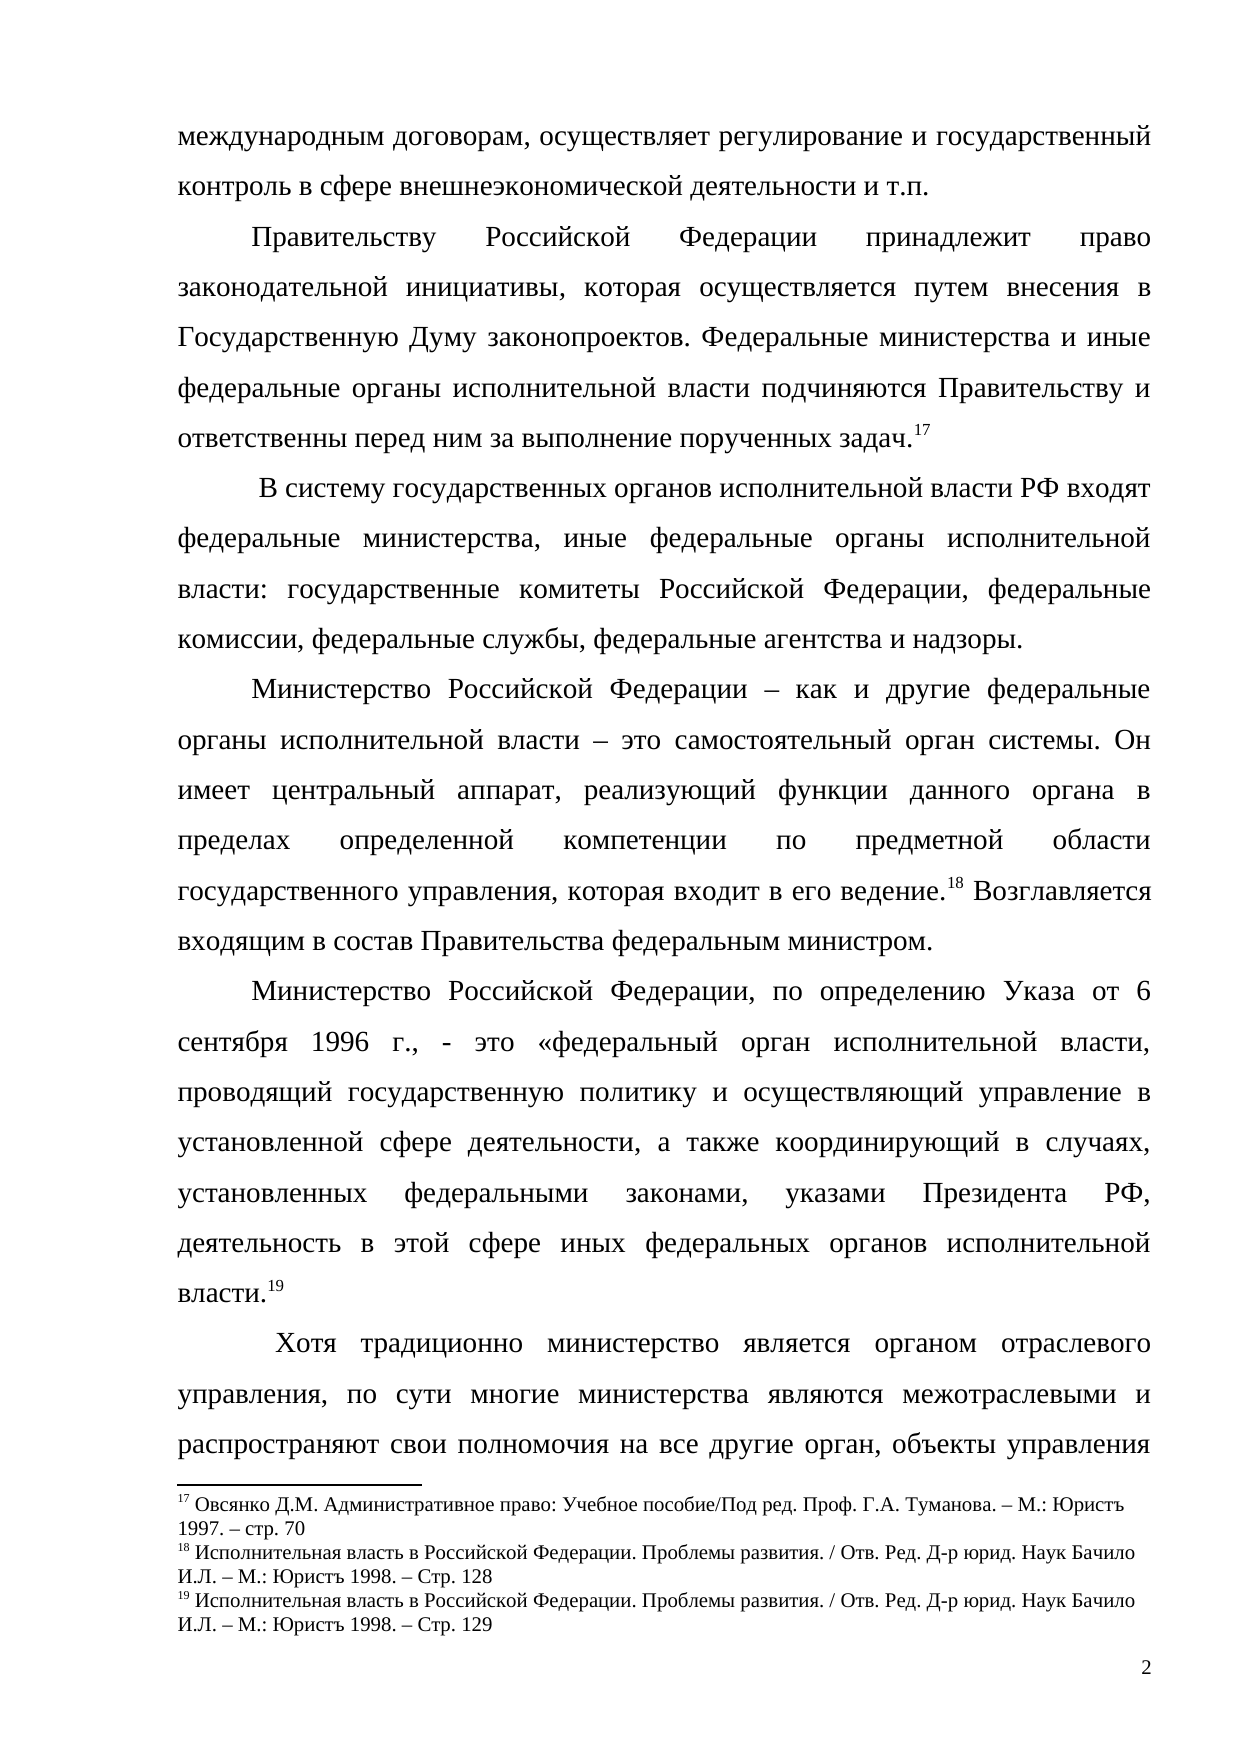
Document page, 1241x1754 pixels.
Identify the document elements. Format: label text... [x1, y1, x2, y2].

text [177, 118, 1152, 202]
text Правительству Российской Федерации принадлежит право законодательной инициативы, которая осуществляется путем внесения в Государственную Думу законопроектов. Федеральные министерства и иные федеральные органы исполнительной власти подчиняются Правительству и ответственны перед ним за выполнение порученных задач. [177, 219, 1152, 453]
text Министерство Российской Федерации – как и другие федеральные органы исполнительной власти – это самостоятельный орган системы. Он имеет центральный аппарат, реализующий функции данного органа в пределах определенной компетенции по предметной области государственного управления, которая входит в его ведение. Возглавляется входящим в состав Правительства федеральным министром. [177, 672, 1152, 957]
text В систему государственных органов исполнительной власти РФ входят федеральные министерства, иные федеральные органы исполнительной власти: государственные комитеты Российской Федерации, федеральные комиссии, федеральные службы, федеральные агентства и надзоры. [177, 470, 1152, 655]
text Министерство Российской Федерации, по определению Указа от 6 сентября ., - это «федеральный орган исполнительной власти, проводящий государственную политику и осуществляющий управление в установленной сфере деятельности, а также координирующий в случаях, установленных федеральными законами, указами Президента РФ, деятельность в этой сфере иных федеральных органов исполнительной власти. [177, 973, 1152, 1309]
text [177, 1326, 1152, 1460]
